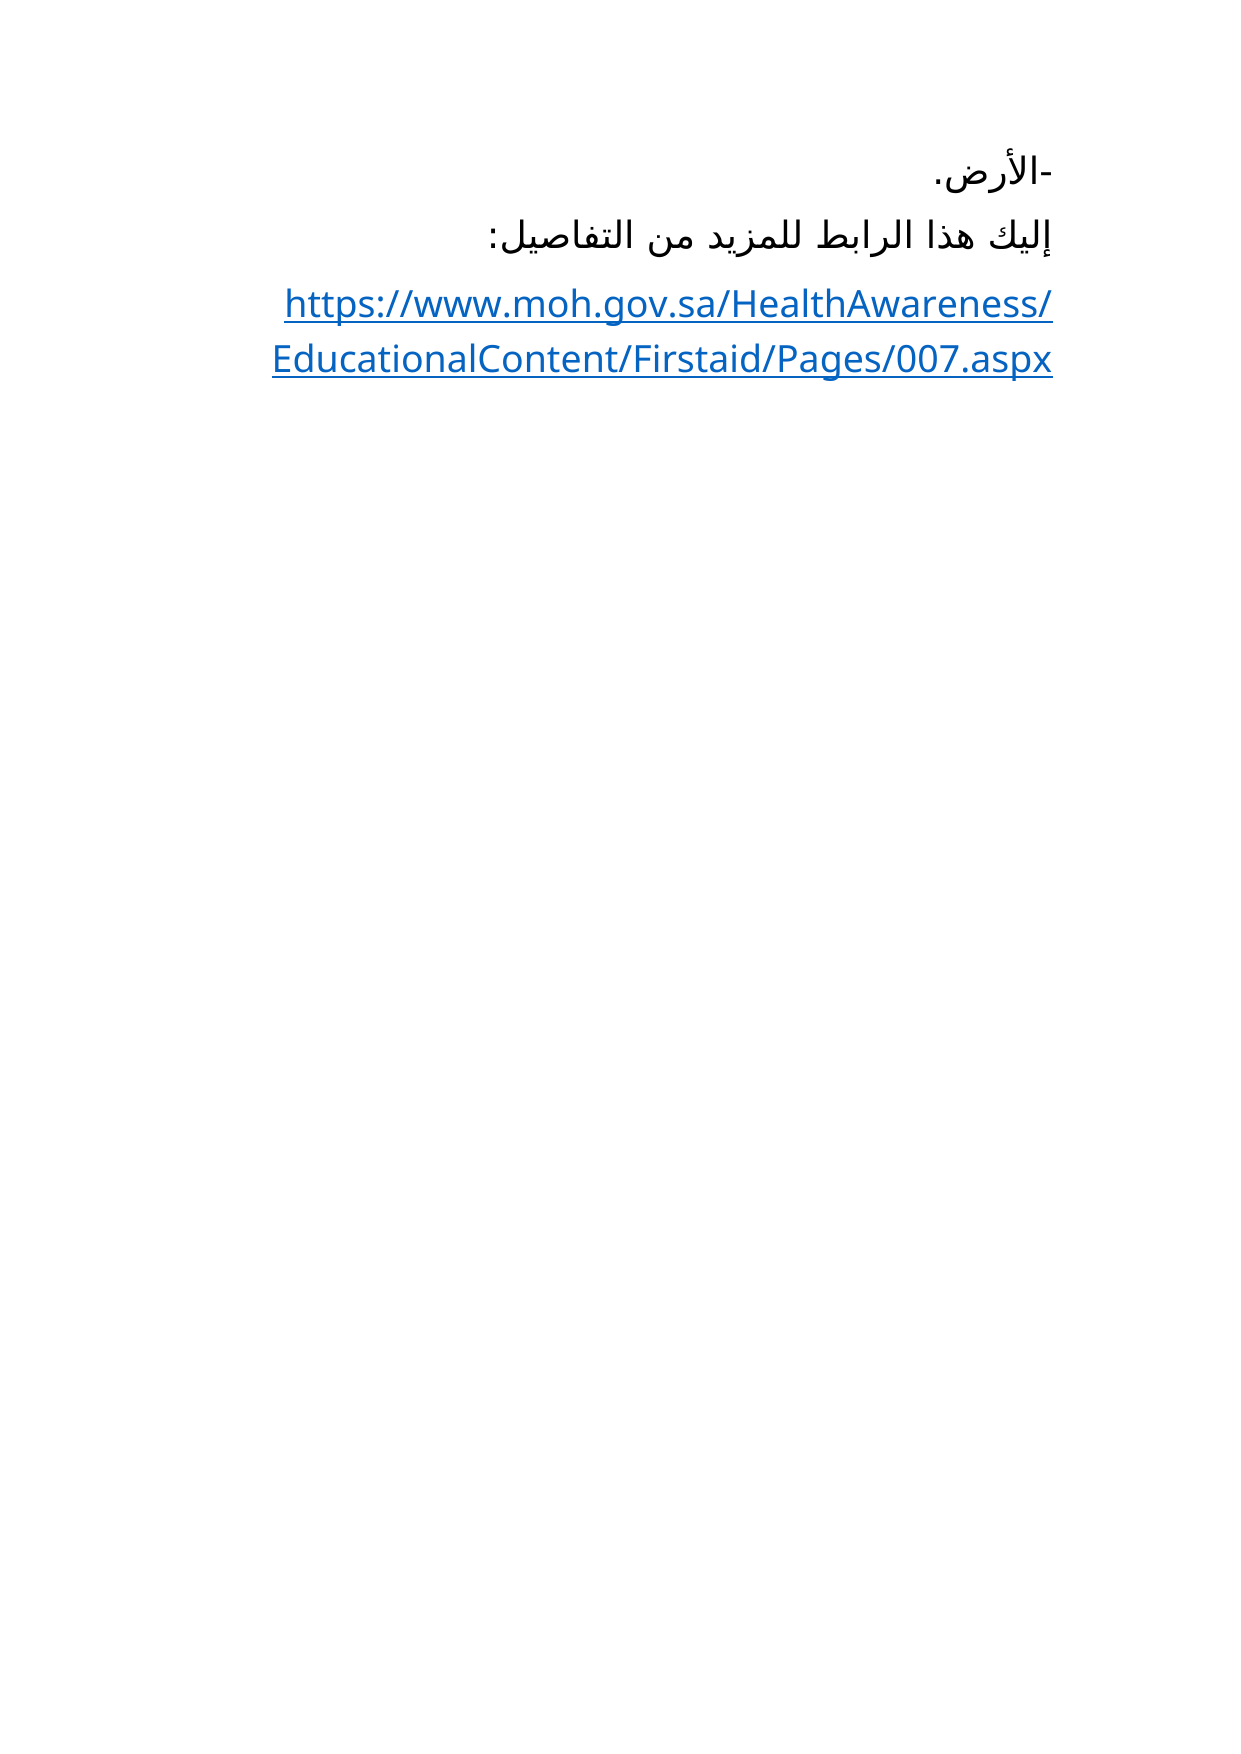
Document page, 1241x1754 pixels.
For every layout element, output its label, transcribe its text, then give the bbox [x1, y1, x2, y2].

text https://www.moh.gov.sa/HealthAwareness/EducationalContent/Firstaid/Pages/007.aspx [187, 277, 1053, 384]
text -الأرض. [187, 150, 1053, 194]
text إليك هذا الرابط للمزيد من التفاصيل: [187, 214, 1053, 257]
